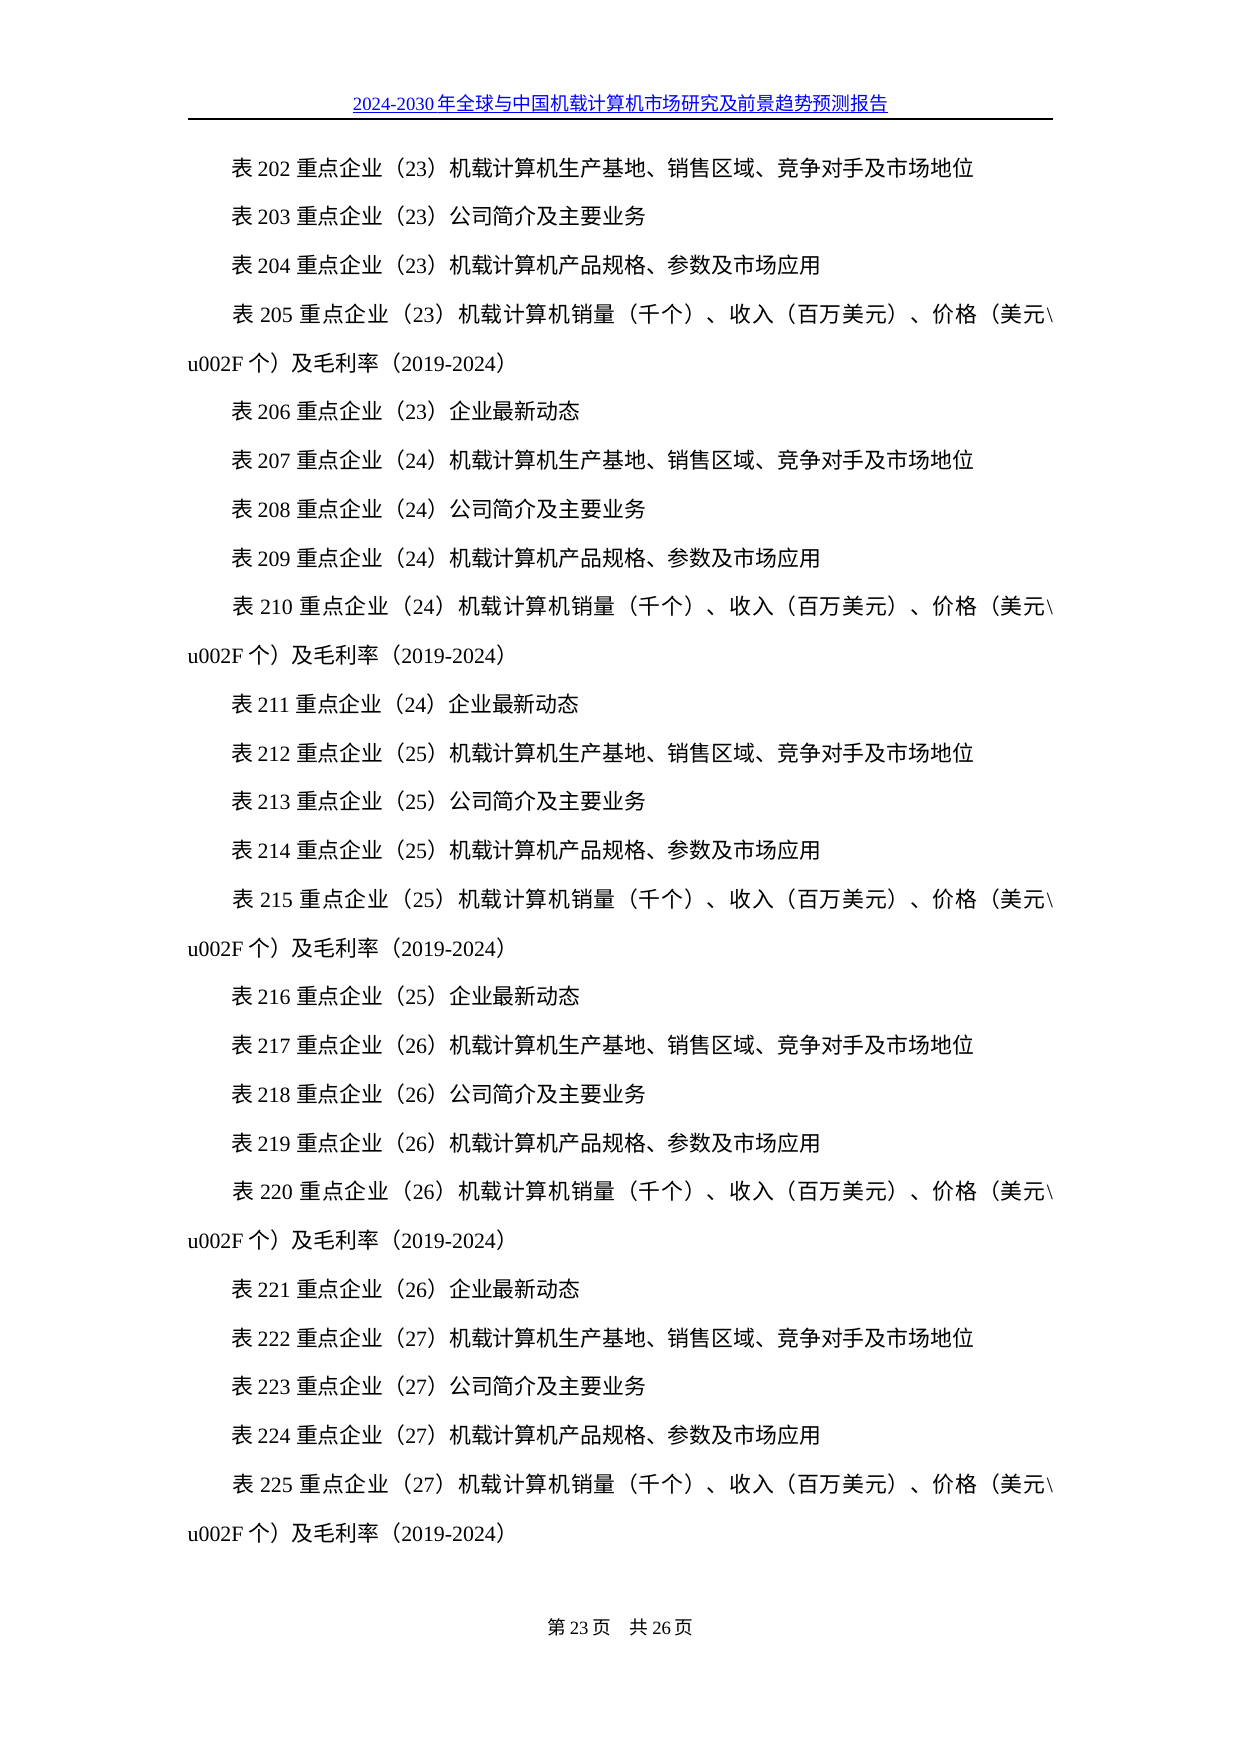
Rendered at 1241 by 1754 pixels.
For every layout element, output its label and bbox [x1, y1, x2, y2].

text [187, 150, 1053, 1548]
